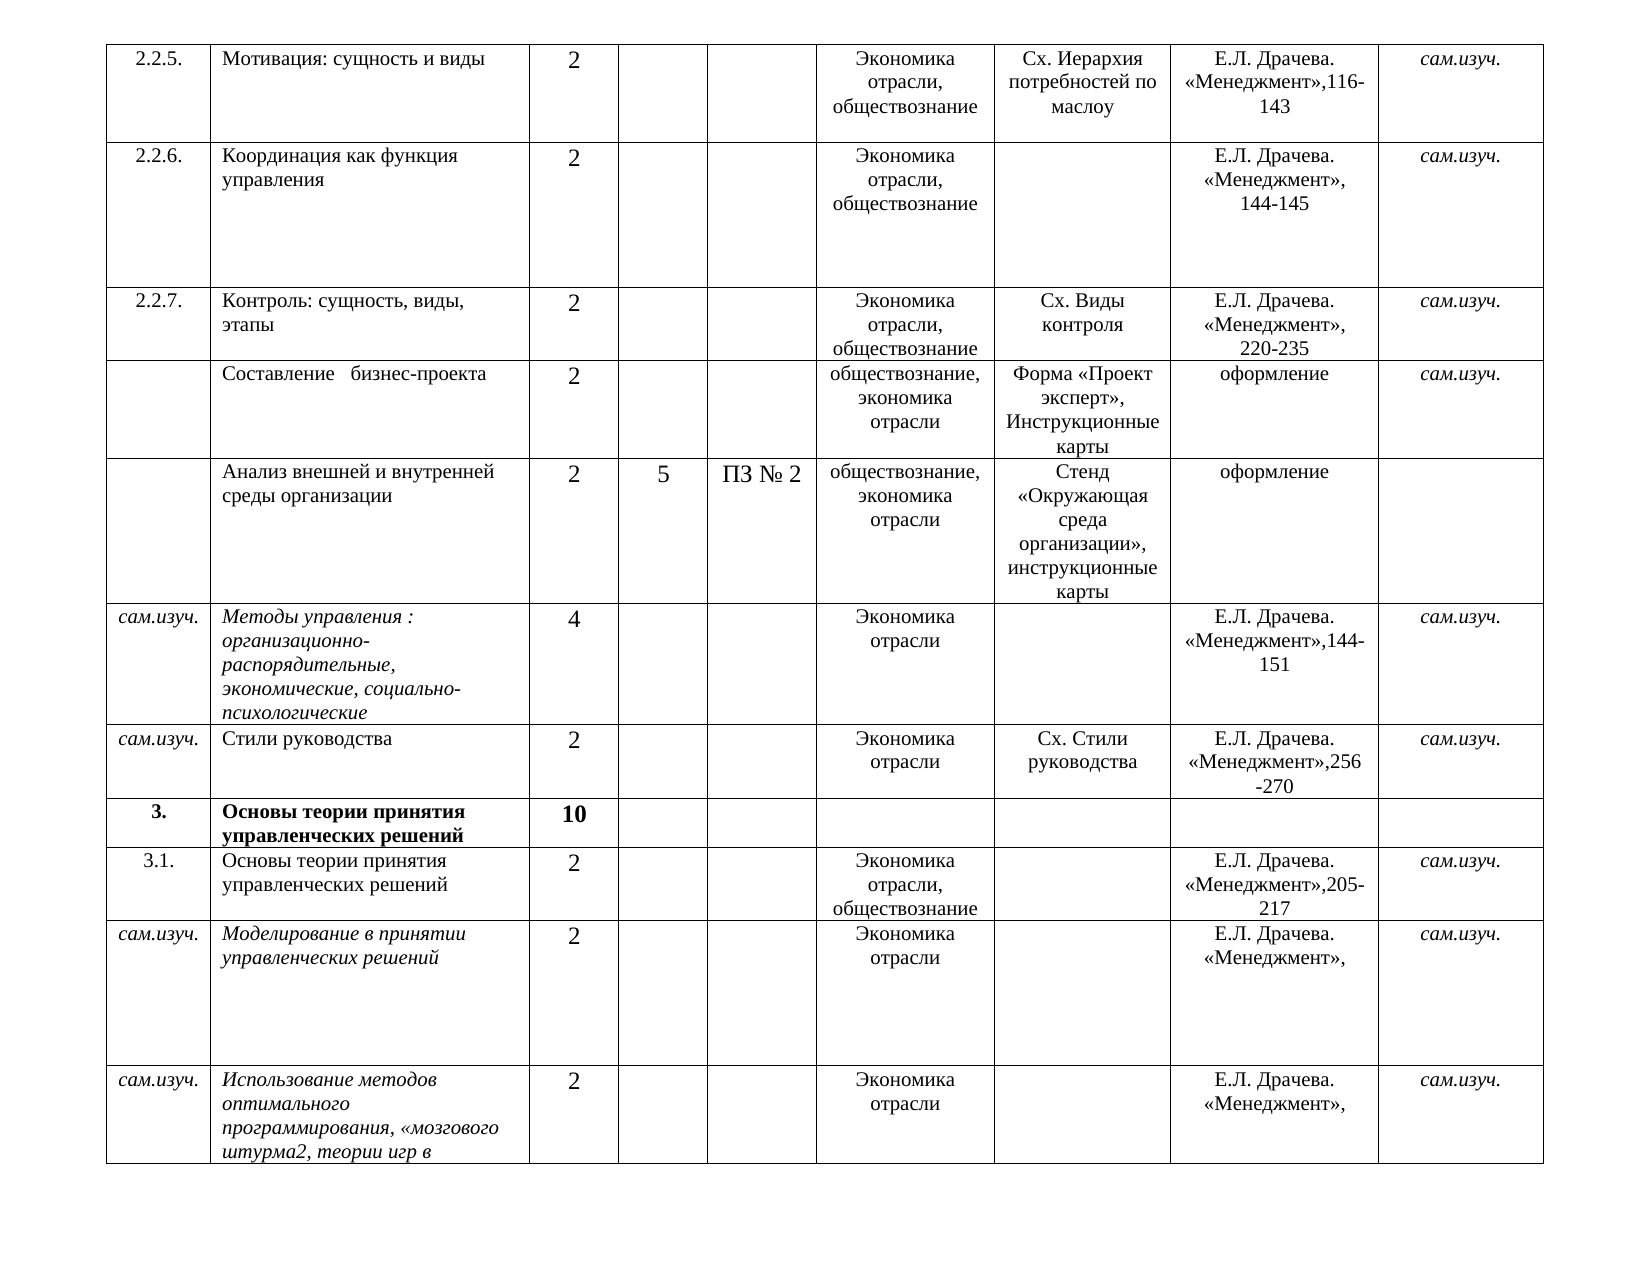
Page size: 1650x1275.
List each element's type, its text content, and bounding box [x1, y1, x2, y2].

table_cell сам.изуч. [1379, 725, 1543, 798]
table_cell Сх. Виды контроля [995, 288, 1170, 360]
table_cell оформление [1171, 361, 1378, 458]
table_cell [708, 848, 816, 920]
table_cell Мотивация: сущность и виды [211, 45, 529, 142]
table_cell 2 [530, 921, 618, 1065]
table_cell [619, 848, 707, 920]
table_cell 4 [530, 604, 618, 724]
table_cell Е.Л. Драчева. «Менеджмент»,256 -270 [1171, 725, 1378, 798]
table_cell сам.изуч. [1379, 848, 1543, 920]
table_cell Стенд «Окружающая среда организации», инструкционные карты [995, 459, 1170, 603]
table_cell 3. [107, 799, 210, 847]
table_cell 2 [530, 288, 618, 360]
table_cell [995, 1066, 1170, 1163]
table_cell Сх. Стили руководства [995, 725, 1170, 798]
table_cell ПЗ № 2 [708, 459, 816, 603]
table_cell сам.изуч. [1379, 288, 1543, 360]
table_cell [1171, 1066, 1378, 1163]
table_cell [995, 799, 1170, 847]
table_cell [619, 604, 707, 724]
table_cell [817, 799, 994, 847]
table_cell 2 [530, 143, 618, 287]
table_cell Сх. Иерархия потребностей по маслоу [995, 45, 1170, 142]
table_cell [619, 361, 707, 458]
table_cell сам.изуч. [1379, 143, 1543, 287]
table_cell Анализ внешней и внутренней среды организации [211, 459, 529, 603]
table_cell Экономика отрасли, обществознание [817, 143, 994, 287]
table_cell Моделирование в принятии управленческих решений [211, 921, 529, 1065]
table_cell [1379, 799, 1543, 847]
table_cell Координация как функция управления [211, 143, 529, 287]
table_cell Экономика отрасли [817, 604, 994, 724]
table_cell [619, 45, 707, 142]
table_cell [708, 45, 816, 142]
table_cell Стили руководства [211, 725, 529, 798]
table_cell 2 [530, 459, 618, 603]
table_cell 2 [530, 725, 618, 798]
table_cell [708, 361, 816, 458]
table_cell [995, 848, 1170, 920]
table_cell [211, 1066, 529, 1163]
table_cell [708, 604, 816, 724]
table_cell 2 [530, 1066, 618, 1163]
table_cell [619, 143, 707, 287]
table_cell [107, 459, 210, 603]
table_cell Составление бизнес-проекта [211, 361, 529, 458]
table_cell Экономика отрасли [817, 921, 994, 1065]
table_cell [708, 1066, 816, 1163]
table_cell Экономика отрасли, обществознание [817, 848, 994, 920]
table_cell Е.Л. Драчева. «Менеджмент»,144-151 [1171, 604, 1378, 724]
table_cell 2 [530, 848, 618, 920]
table_cell [619, 725, 707, 798]
table_cell Основы теории принятия управленческих решений [211, 848, 529, 920]
table_cell сам.изуч. [1379, 1066, 1543, 1163]
table_cell [708, 288, 816, 360]
table_cell [1171, 799, 1378, 847]
table_cell [708, 921, 816, 1065]
table_cell [107, 361, 210, 458]
table_cell Форма «Проект эксперт», Инструкционные карты [995, 361, 1170, 458]
table_cell [995, 143, 1170, 287]
table_cell [708, 725, 816, 798]
table_cell Е.Л. Драчева. «Менеджмент»,116-143 [1171, 45, 1378, 142]
table_cell сам.изуч. [1379, 361, 1543, 458]
table_cell Методы управления : организационно-распорядительные, экономические, социально-психологические [211, 604, 529, 724]
table_cell сам.изуч. [1379, 921, 1543, 1065]
table_cell [708, 143, 816, 287]
table_cell Е.Л. Драчева. «Менеджмент»,205-217 [1171, 848, 1378, 920]
table_cell обществознание, экономика отрасли [817, 459, 994, 603]
table_cell [995, 604, 1170, 724]
table_cell 2.2.7. [107, 288, 210, 360]
table_cell сам.изуч. [107, 725, 210, 798]
table_cell [619, 799, 707, 847]
table_cell [619, 1066, 707, 1163]
table_cell сам.изуч. [107, 921, 210, 1065]
table_cell [995, 921, 1170, 1065]
table_cell [708, 799, 816, 847]
table_cell 5 [619, 459, 707, 603]
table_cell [817, 45, 994, 142]
table_cell 2 [530, 361, 618, 458]
table_cell [619, 921, 707, 1065]
table_cell оформление [1171, 459, 1378, 603]
table_cell Экономика отрасли, обществознание [817, 288, 994, 360]
table_cell сам.изуч. [107, 604, 210, 724]
table_cell 3.1. [107, 848, 210, 920]
table_cell 2.2.6. [107, 143, 210, 287]
table_cell Основы теории принятия управленческих решений [211, 799, 529, 847]
table_cell сам.изуч. [1379, 604, 1543, 724]
table_cell 2.2.5. [107, 45, 210, 142]
table_cell сам.изуч. [107, 1066, 210, 1163]
table_cell 2 [530, 45, 618, 142]
table_cell Экономика отрасли [817, 725, 994, 798]
table_cell [1379, 459, 1543, 603]
table_cell Е.Л. Драчева. «Менеджмент», 220-235 [1171, 288, 1378, 360]
table_cell Экономика отрасли [817, 1066, 994, 1163]
table_cell обществознание, экономика отрасли [817, 361, 994, 458]
table_cell сам.изуч. [1379, 45, 1543, 142]
table_cell Е.Л. Драчева. «Менеджмент», [1171, 921, 1378, 1065]
table_cell Контроль: сущность, виды, этапы [211, 288, 529, 360]
table_cell 10 [530, 799, 618, 847]
table_cell [619, 288, 707, 360]
table_cell Е.Л. Драчева. «Менеджмент», 144-145 [1171, 143, 1378, 287]
